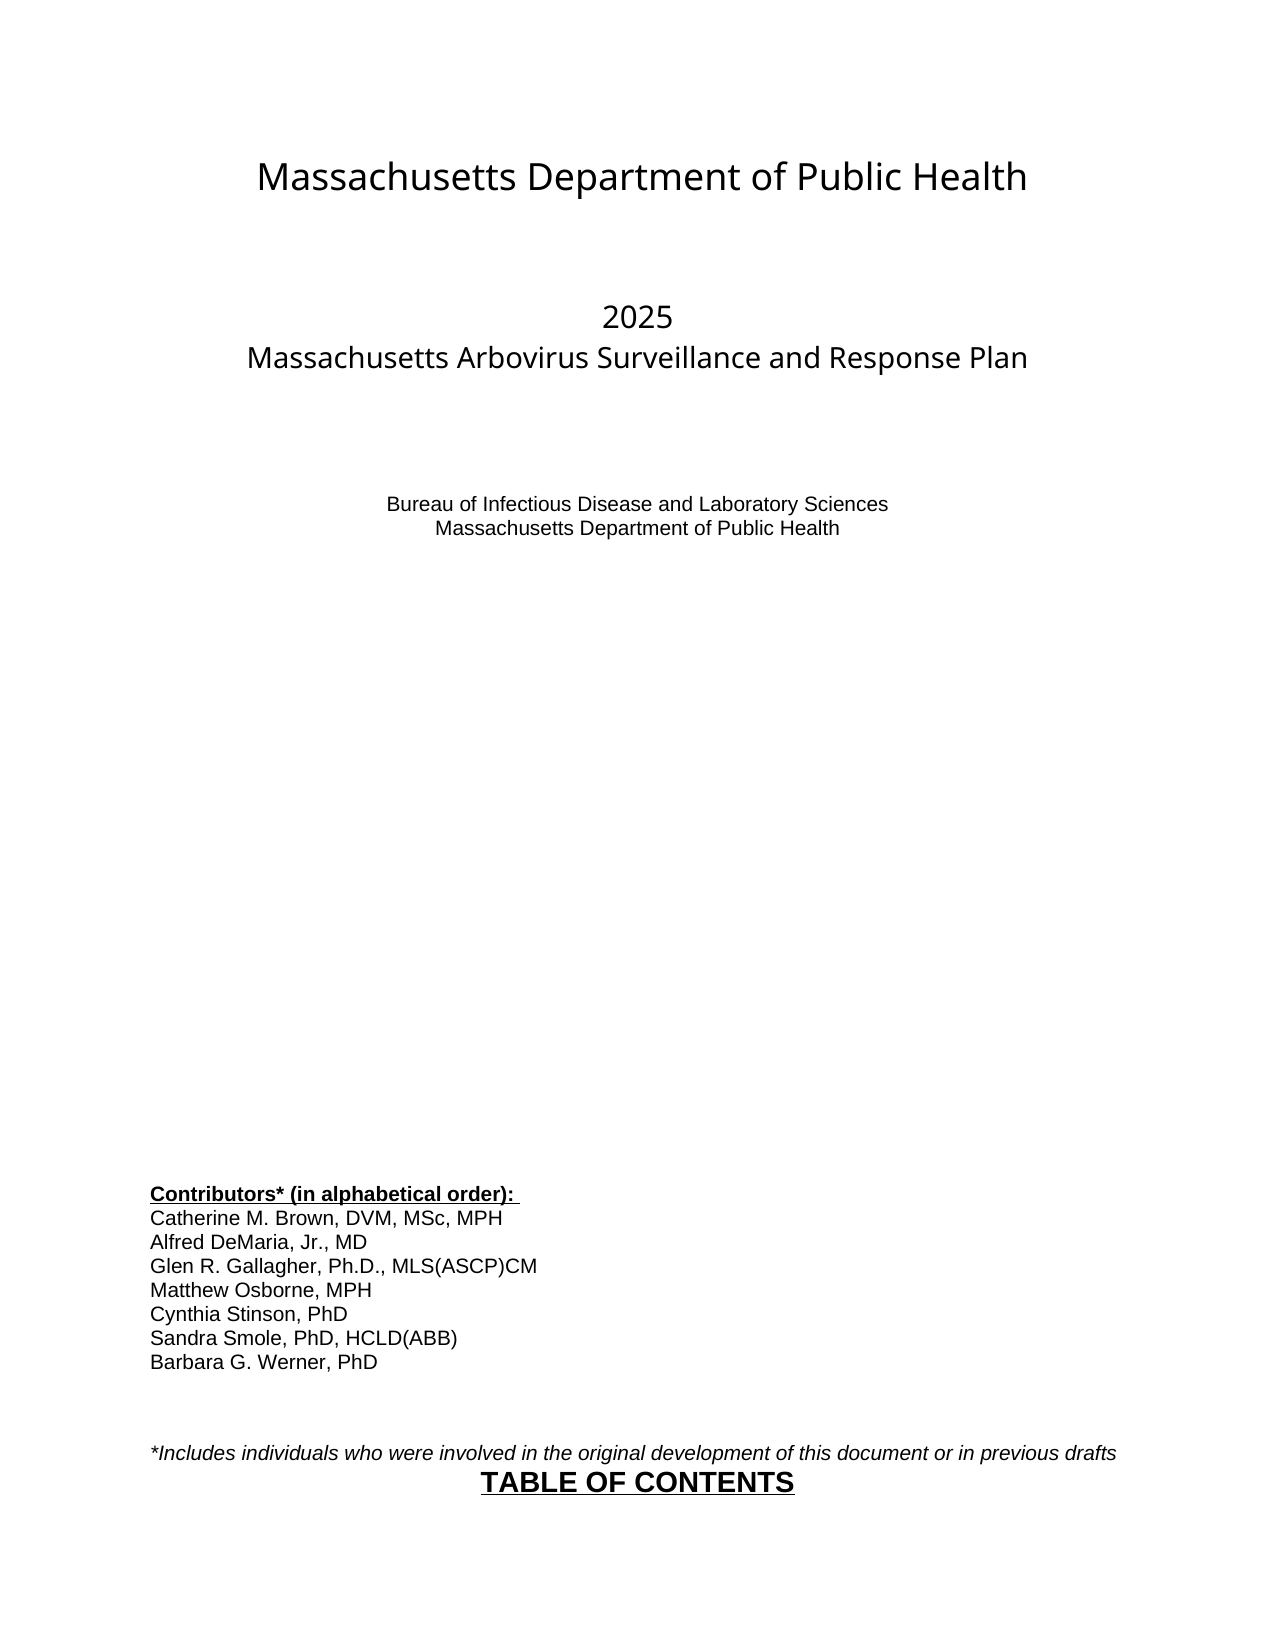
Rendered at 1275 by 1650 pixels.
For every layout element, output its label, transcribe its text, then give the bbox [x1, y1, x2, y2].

text Contributors* (in alphabetical order): [150, 1182, 1125, 1206]
text Bureau of Infectious Disease and Laboratory Sciences [150, 492, 1125, 516]
text Massachusetts Department of Public Health [150, 516, 1125, 540]
text Cynthia Stinson, PhD [150, 1302, 1125, 1326]
text TABLE OF CONTENTS [150, 1465, 1125, 1498]
text Massachusetts Arbovirus Surveillance and Response Plan [150, 337, 1125, 377]
text Sandra Smole, PhD, HCLD(ABB) [150, 1326, 1125, 1350]
text Massachusetts Department of Public Health [150, 150, 1125, 201]
text Matthew Osborne, MPH [150, 1278, 1125, 1302]
text Alfred DeMaria, Jr., MD [150, 1230, 1125, 1254]
text 2025 [150, 295, 1125, 337]
text Glen R. Gallagher, Ph.D., MLS(ASCP)CM [150, 1254, 1125, 1278]
text *Includes individuals who were involved in the original development of this document or in previous drafts [150, 1441, 1125, 1465]
text Barbara G. Werner, PhD [150, 1350, 1125, 1374]
text Catherine M. Brown, DVM, MSc, MPH [150, 1206, 1125, 1230]
